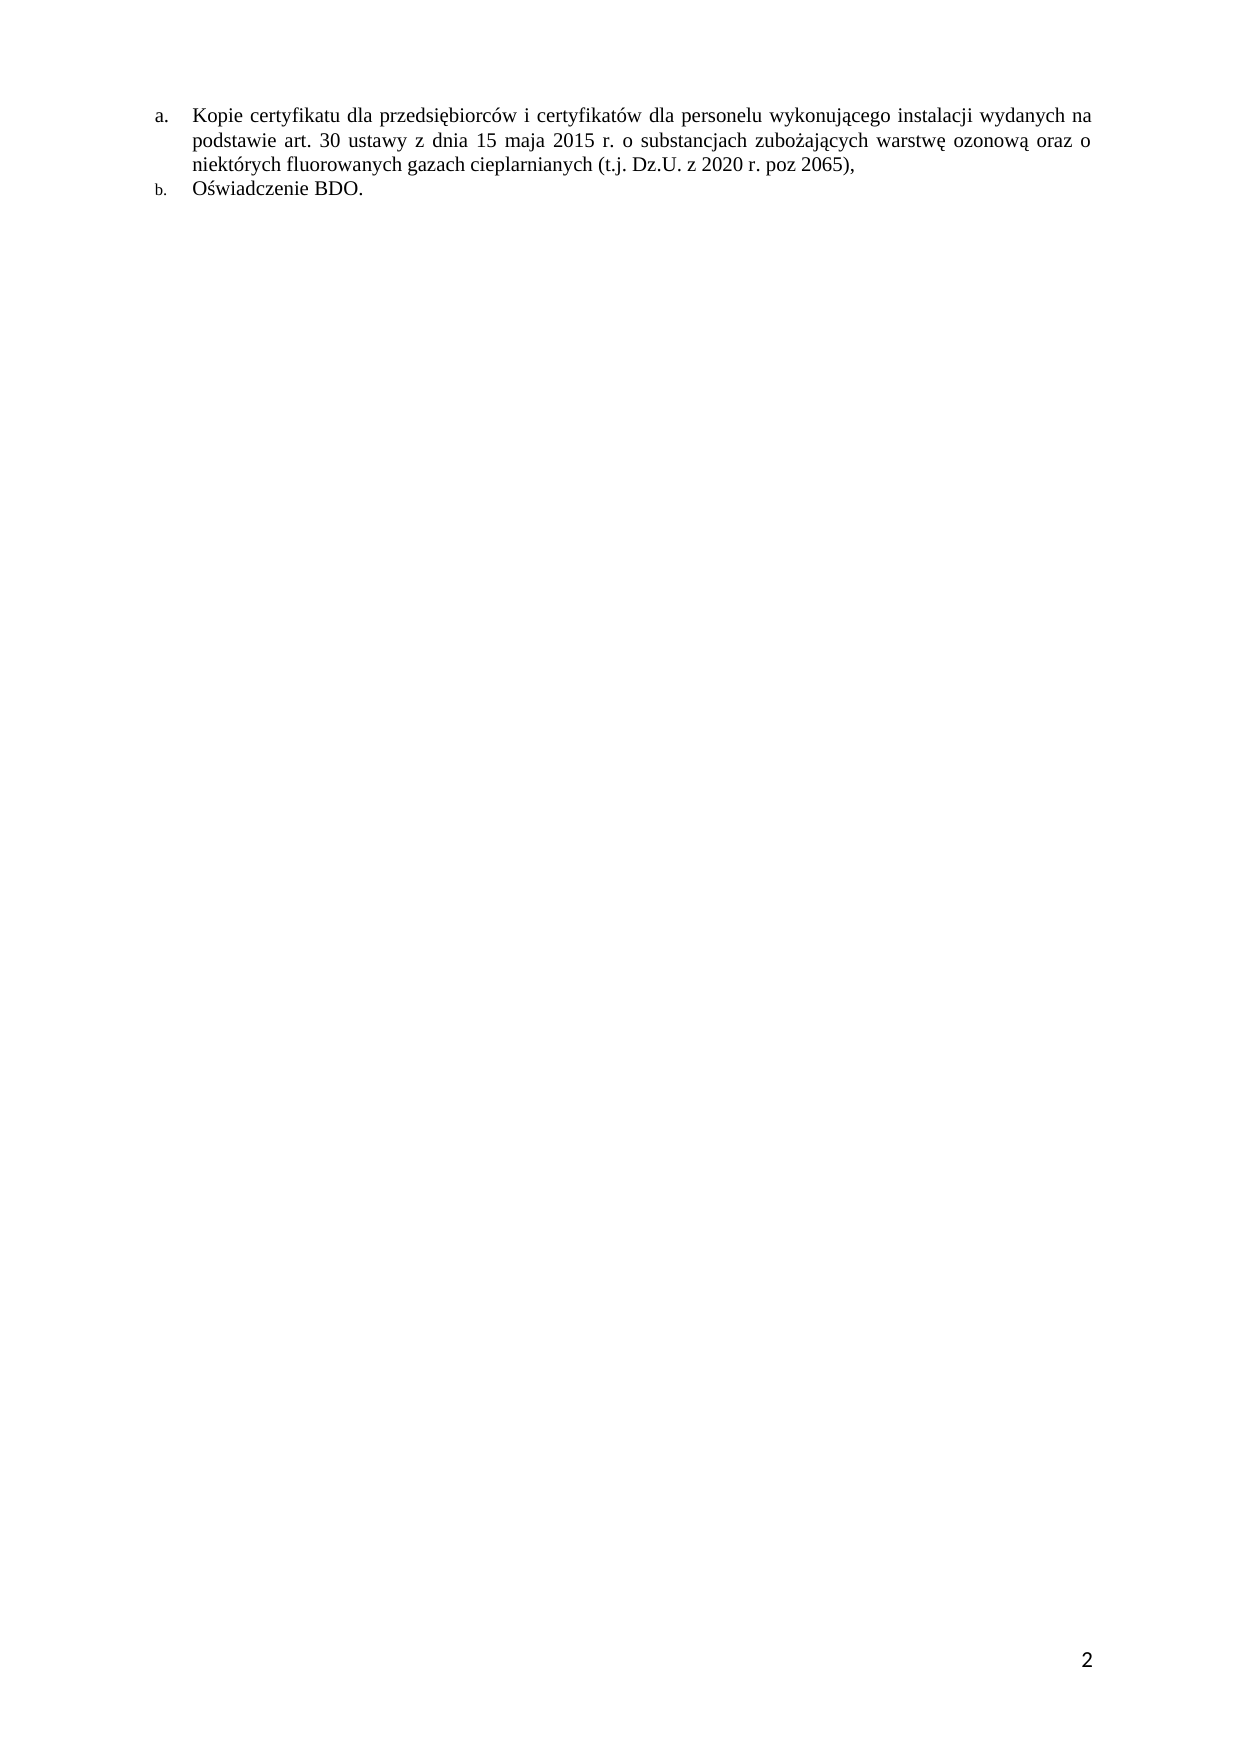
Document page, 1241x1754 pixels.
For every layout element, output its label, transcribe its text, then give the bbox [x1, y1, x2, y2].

list Kopie certyfikatu dla przedsiębiorców i certyfikatów dla personelu wykonującego instalacji wydanych na podstawie art. 30 ustawy z dnia 15 maja 2015 r. o substancjach zubożających warstwę ozonową oraz o niektórych fluorowanych gazach cieplarnianych (t.j. Dz.U. z 2020 r. poz 2065), [154, 103, 1093, 176]
list Oświadczenie BDO. [154, 176, 1093, 200]
